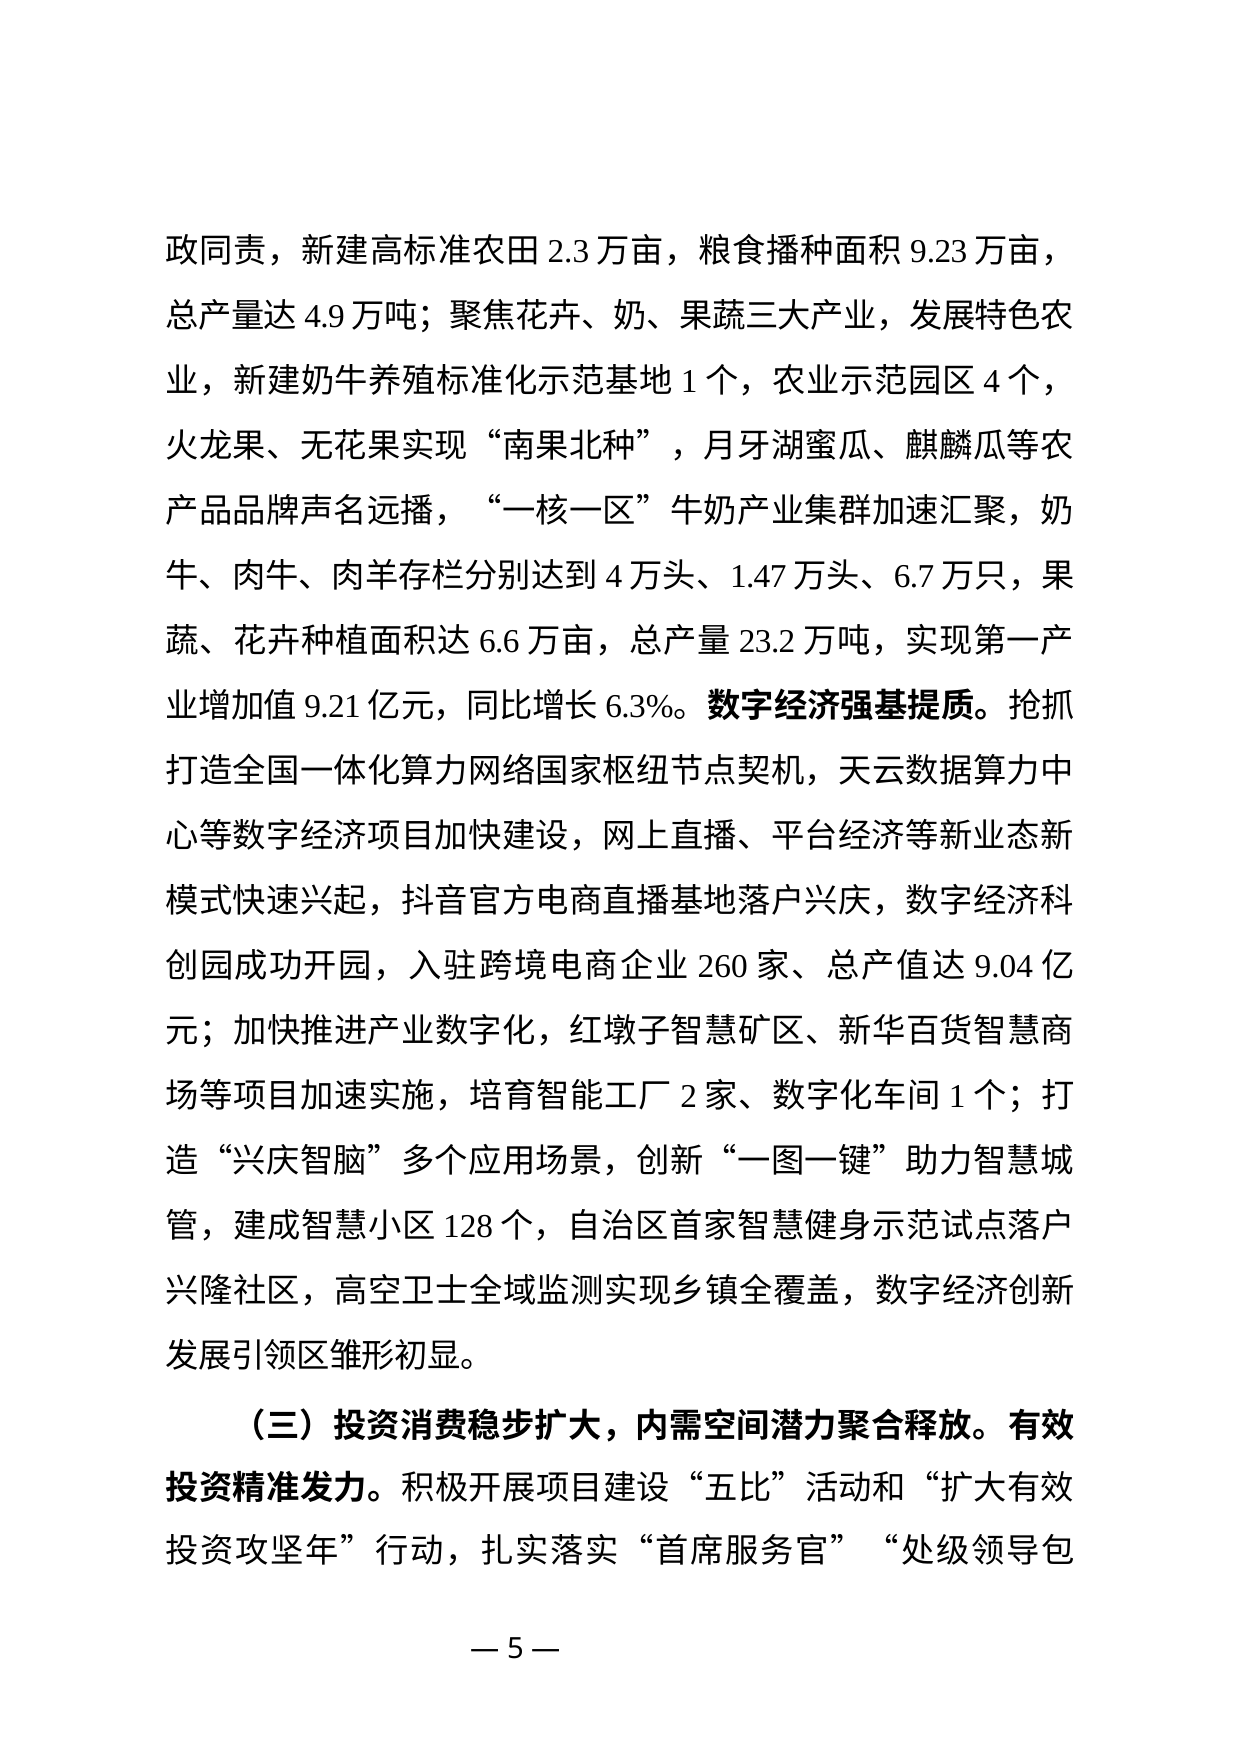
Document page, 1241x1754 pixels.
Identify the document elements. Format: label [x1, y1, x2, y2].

text [157, 215, 1083, 1387]
text [157, 1387, 1083, 1577]
